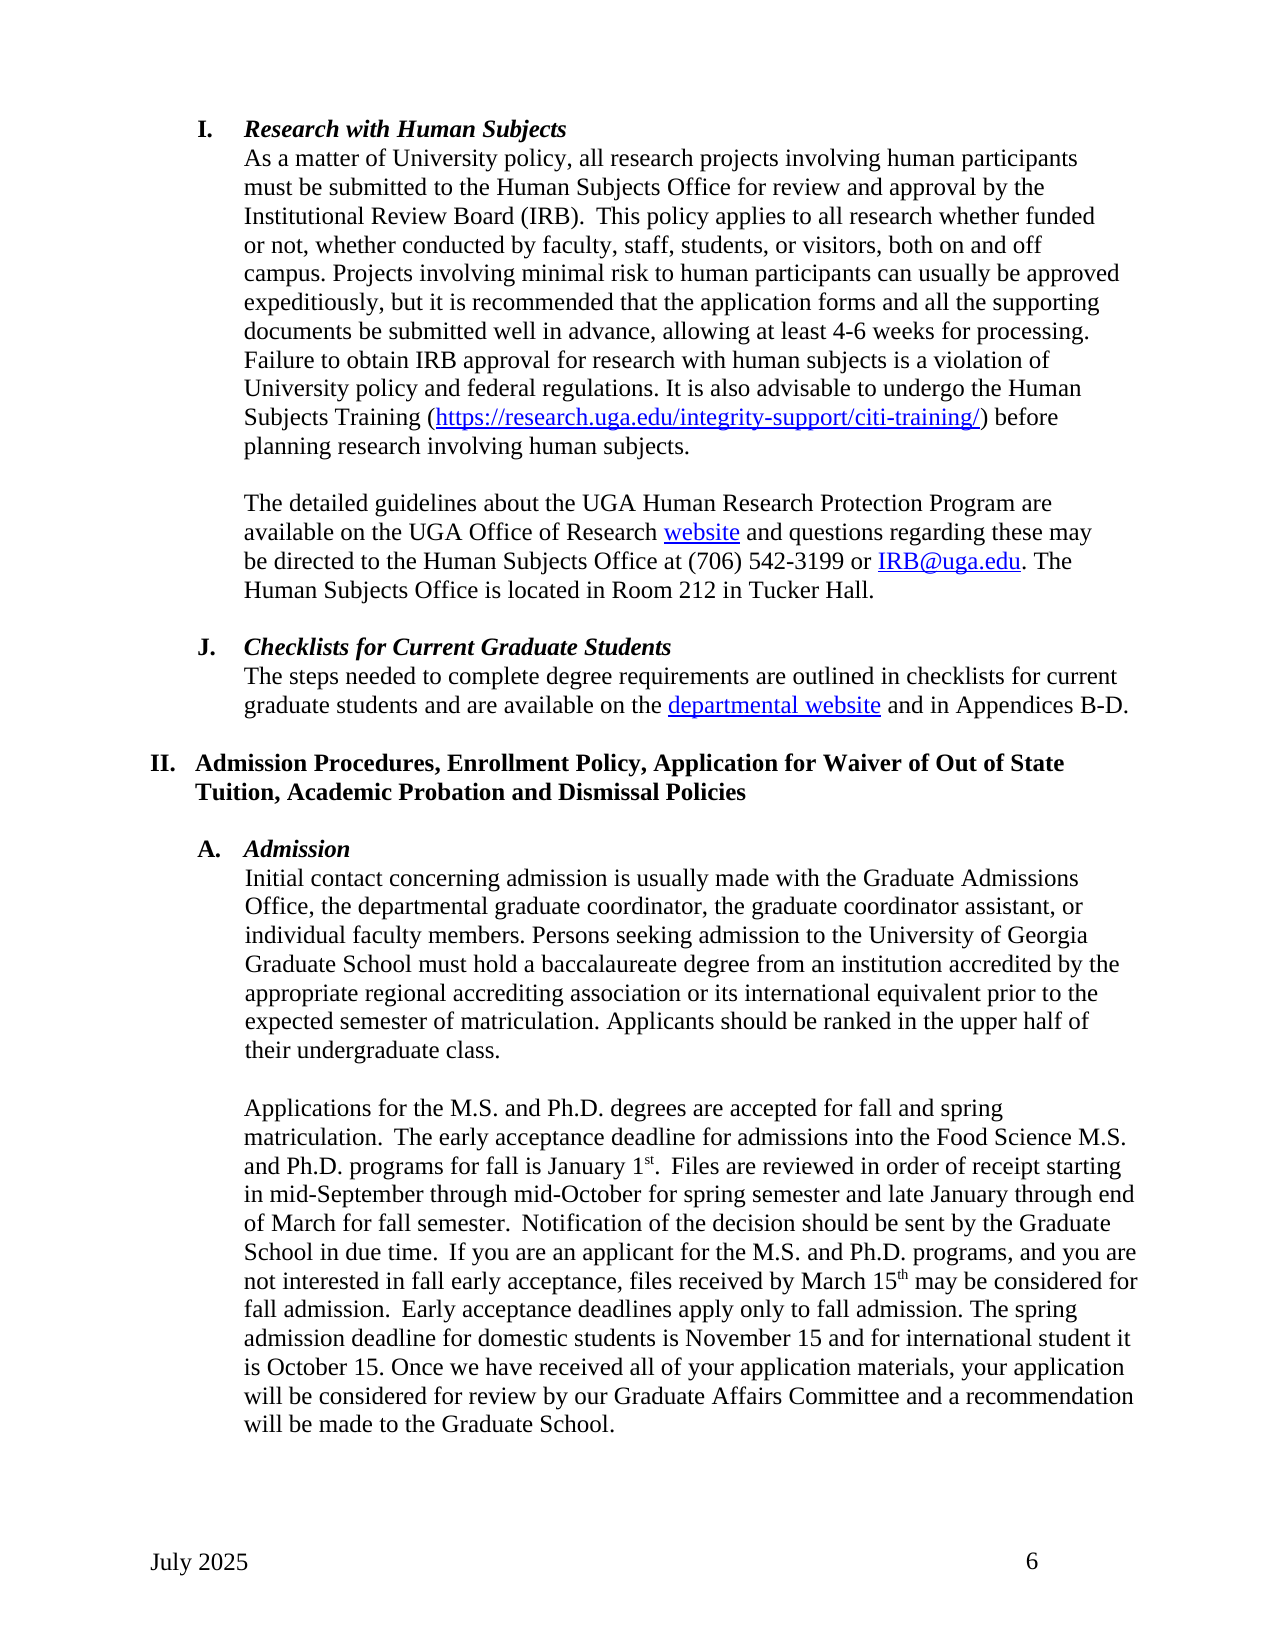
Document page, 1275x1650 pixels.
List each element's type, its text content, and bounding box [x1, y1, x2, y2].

subtitle Admission [197, 834, 1162, 862]
text Initial contact concerning admission is usually made with the Graduate Admissions Office, the departmental graduate coordinator, the graduate coordinator assistant, or individual faculty members. Persons seeking admission to the University of Georgia Graduate School must hold a baccalaureate degree from an institution accredited by the appropriate regional accrediting association or its international equivalent prior to the expected semester of matriculation. Applicants should be ranked in the upper half of their undergraduate class. [244, 863, 1121, 1064]
subtitle Admission Procedures, Enrollment Policy, Application for Waiver of Out of State Tuition, Academic Probation and Dismissal Policies [150, 748, 1112, 805]
text Applications for the M.S. and Ph.D. degrees are accepted for fall and spring matriculation. The early acceptance deadline for admissions into the Food Science M.S. and Ph.D. programs for fall is January 1st. Files are reviewed in order of receipt starting in mid-September through mid-October for spring semester and late January through end of March for fall semester. Notification of the decision should be sent by the Graduate School in due time. If you are an applicant for the M.S. and Ph.D. programs, and you are not interested in fall early acceptance, files received by March 15th may be considered for fall admission. Early acceptance deadlines apply only to fall admission. The spring admission deadline for domestic students is November 15 and for international student it is October 15. Once we have received all of your application materials, your application will be considered for review by our Graduate Affairs Committee and a recommendation will be made to the Graduate School. [244, 1093, 1140, 1438]
subtitle Research with Human Subjects [197, 114, 1162, 143]
text The detailed guidelines about the UGA Human Research Protection Program are available on the UGA Office of Research website and questions regarding these may be directed to the Human Subjects Office at (706) 542-3199 or IRB@uga.edu. The Human Subjects Office is located in Room 212 in Tucker Hall. [244, 488, 1121, 603]
text As a matter of University policy, all research projects involving human participants must be submitted to the Human Subjects Office for review and approval by the Institutional Review Board (IRB). This policy applies to all research whether funded or not, whether conducted by faculty, staff, students, or visitors, both on and off campus. Projects involving minimal risk to human participants can usually be approved expeditiously, but it is recommended that the application forms and all the supporting documents be submitted well in advance, allowing at least 4-6 weeks for processing. Failure to obtain IRB approval for research with human subjects is a violation of University policy and federal regulations. It is also advisable to undergo the Human Subjects Training (https://research.uga.edu/integrity-support/citi-training/) before planning research involving human subjects. [244, 143, 1121, 460]
text The steps needed to complete degree requirements are outlined in checklists for current graduate students and are available on the departmental website and in Appendices B-D. [244, 661, 1162, 719]
subtitle Checklists for Current Graduate Students [197, 632, 1162, 661]
